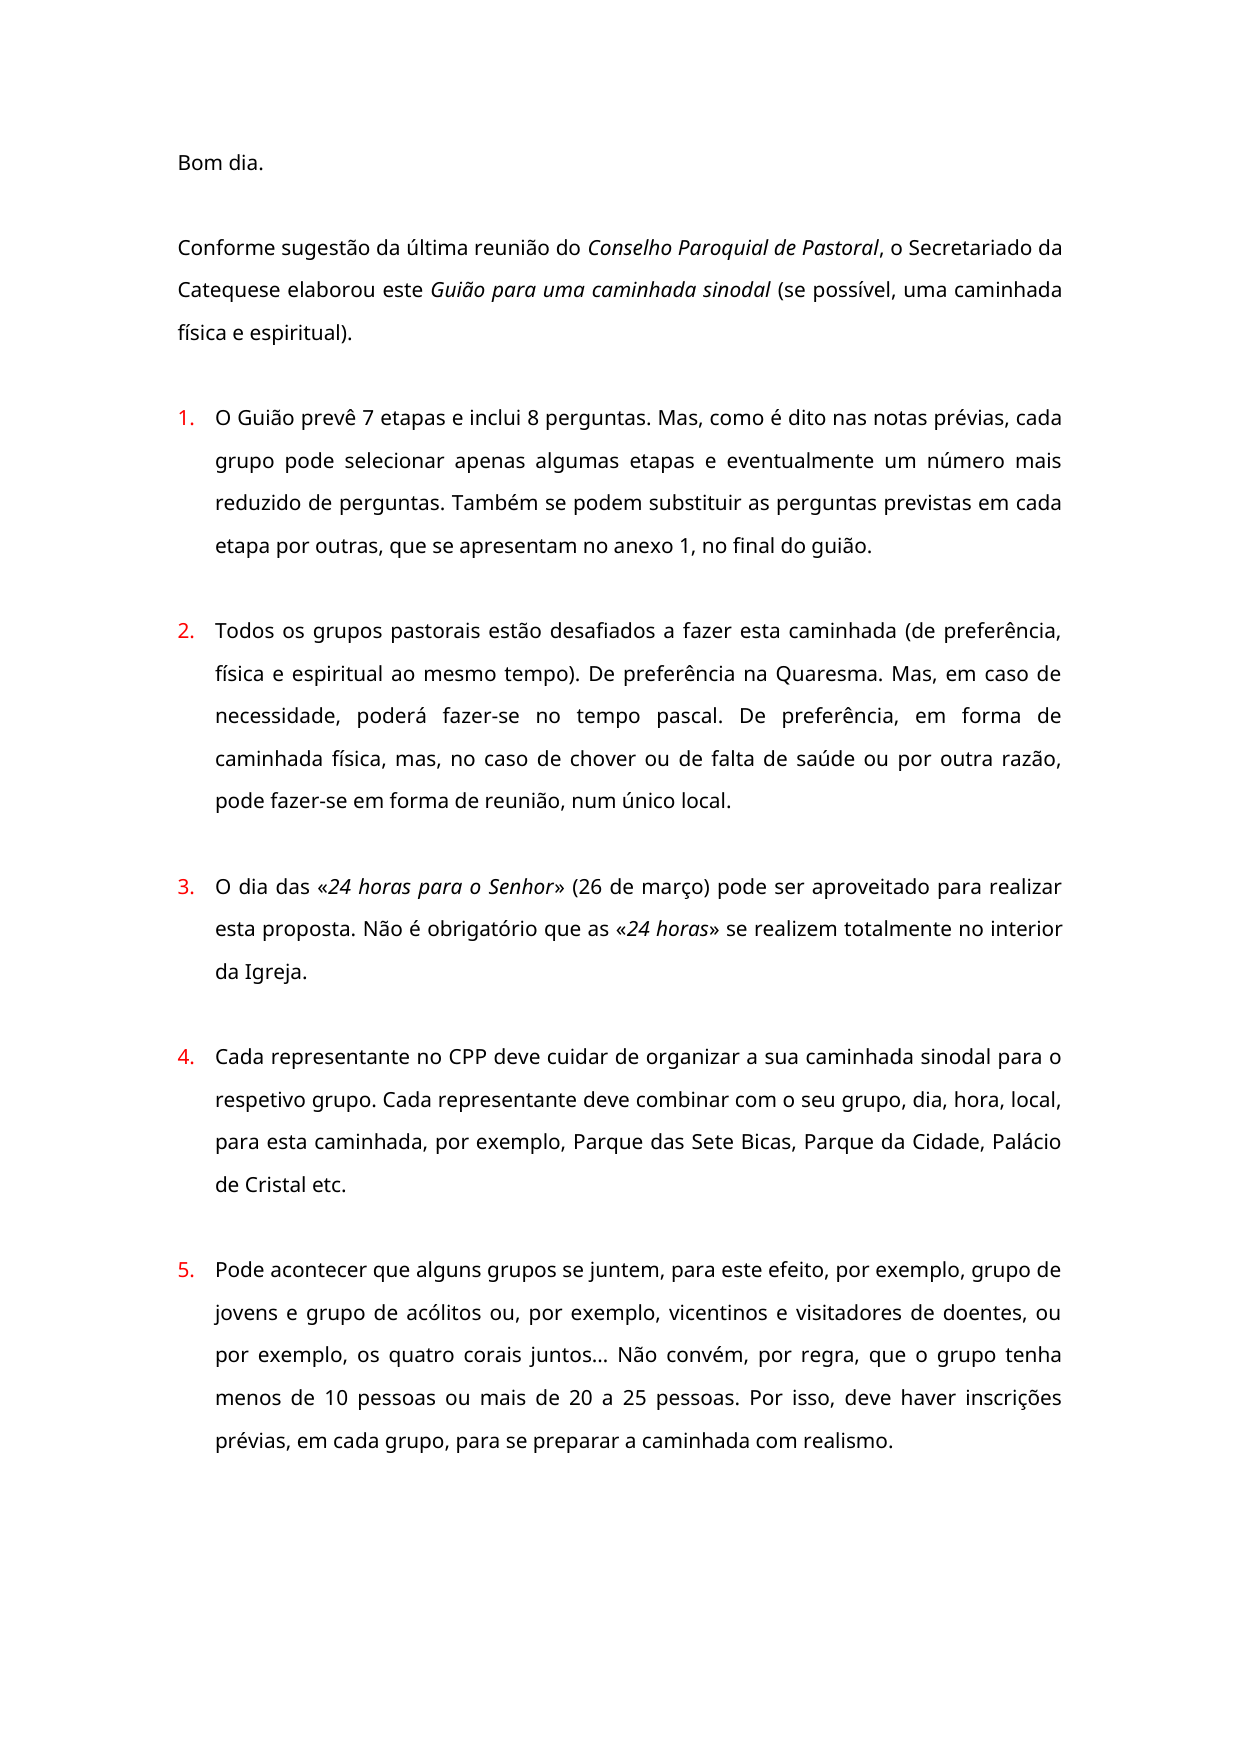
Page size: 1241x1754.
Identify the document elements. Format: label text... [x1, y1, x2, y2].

list O Guião prevê 7 etapas e inclui 8 perguntas. Mas, como é dito nas notas prévias, cada grupo pode selecionar apenas algumas etapas e eventualmente um número mais reduzido de perguntas. Também se podem substituir as perguntas previstas em cada etapa por outras, que se apresentam no anexo 1, no final do guião. [177, 403, 1063, 559]
list Pode acontecer que alguns grupos se juntem, para este efeito, por exemplo, grupo de jovens e grupo de acólitos ou, por exemplo, vicentinos e visitadores de doentes, ou por exemplo, os quatro corais juntos… Não convém, por regra, que o grupo tenha menos de 10 pessoas ou mais de 20 a 25 pessoas. Por isso, deve haver inscrições prévias, em cada grupo, para se preparar a caminhada com realismo. [177, 1255, 1063, 1454]
text Bom dia. [177, 148, 1063, 176]
text Conforme sugestão da última reunião do Conselho Paroquial de Pastoral, o Secretariado da Catequese elaborou este Guião para uma caminhada sinodal (se possível, uma caminhada física e espiritual). [177, 233, 1063, 346]
list O dia das «24 horas para o Senhor» (26 de março) pode ser aproveitado para realizar esta proposta. Não é obrigatório que as «24 horas» se realizem totalmente no interior da Igreja. [177, 872, 1063, 986]
list Todos os grupos pastorais estão desafiados a fazer esta caminhada (de preferência, física e espiritual ao mesmo tempo). De preferência na Quaresma. Mas, em caso de necessidade, poderá fazer-se no tempo pascal. De preferência, em forma de caminhada física, mas, no caso de chover ou de falta de saúde ou por outra razão, pode fazer-se em forma de reunião, num único local. [177, 616, 1063, 815]
list Cada representante no CPP deve cuidar de organizar a sua caminhada sinodal para o respetivo grupo. Cada representante deve combinar com o seu grupo, dia, hora, local, para esta caminhada, por exemplo, Parque das Sete Bicas, Parque da Cidade, Palácio de Cristal etc. [177, 1042, 1063, 1198]
